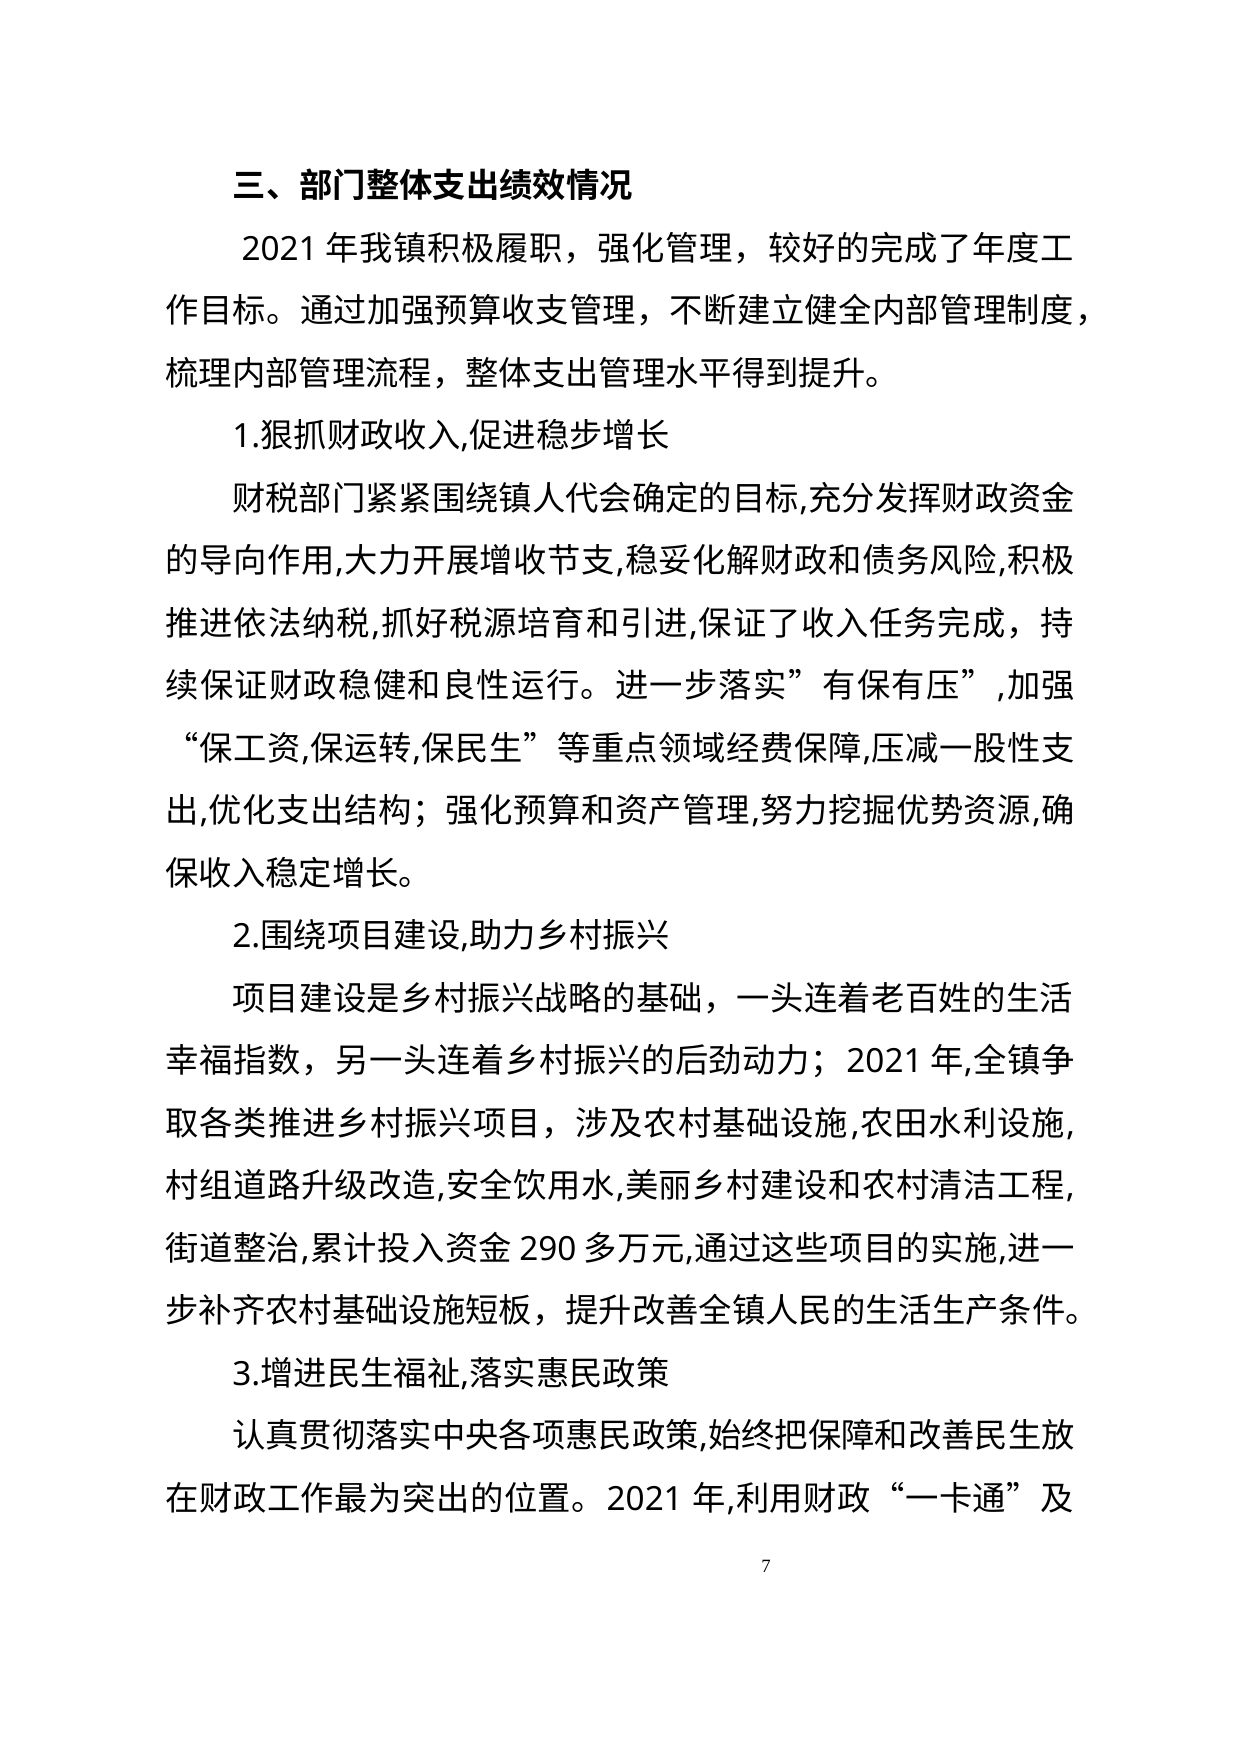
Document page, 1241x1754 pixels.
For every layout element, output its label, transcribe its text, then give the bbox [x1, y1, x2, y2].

text 2021年我镇积极履职，强化管理，较好的完成了年度工作目标。通过加强预算收支管理，不断建立健全内部管理制度，梳理内部管理流程，整体支出管理水平得到提升。 [165, 210, 1075, 398]
text 财税部门紧紧围绕镇人代会确定的目标,充分发挥财政资金的导向作用,大力开展增收节支,稳妥化解财政和债务风险,积极推进依法纳税,抓好税源培育和引进,保证了收入任务完成，持续保证财政稳健和良性运行。进一步落实”有保有压”,加强“保工资,保运转,保民生”等重点领域经费保障,压减一股性支出,优化支出结构；强化预算和资产管理,努力挖掘优势资源,确保收入稳定增长。 [165, 460, 1075, 898]
text 项目建设是乡村振兴战略的基础，一头连着老百姓的生活幸福指数，另一头连着乡村振兴的后劲动力；2021年,全镇争取各类推进乡村振兴项目，涉及农村基础设施,农田水利设施,村组道路升级改造,安全饮用水,美丽乡村建设和农村清洁工程,街道整治,累计投入资金290多万元,通过这些项目的实施,进一步补齐农村基础设施短板，提升改善全镇人民的生活生产条件。 [165, 960, 1075, 1335]
text 1.狠抓财政收入,促进稳步增长 [165, 398, 1075, 460]
text 2.围绕项目建设,助力乡村振兴 [165, 898, 1075, 960]
text 3.增进民生福祉,落实惠民政策 [165, 1335, 1075, 1398]
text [165, 1398, 1075, 1523]
text 三、部门整体支出绩效情况 [165, 148, 1075, 210]
